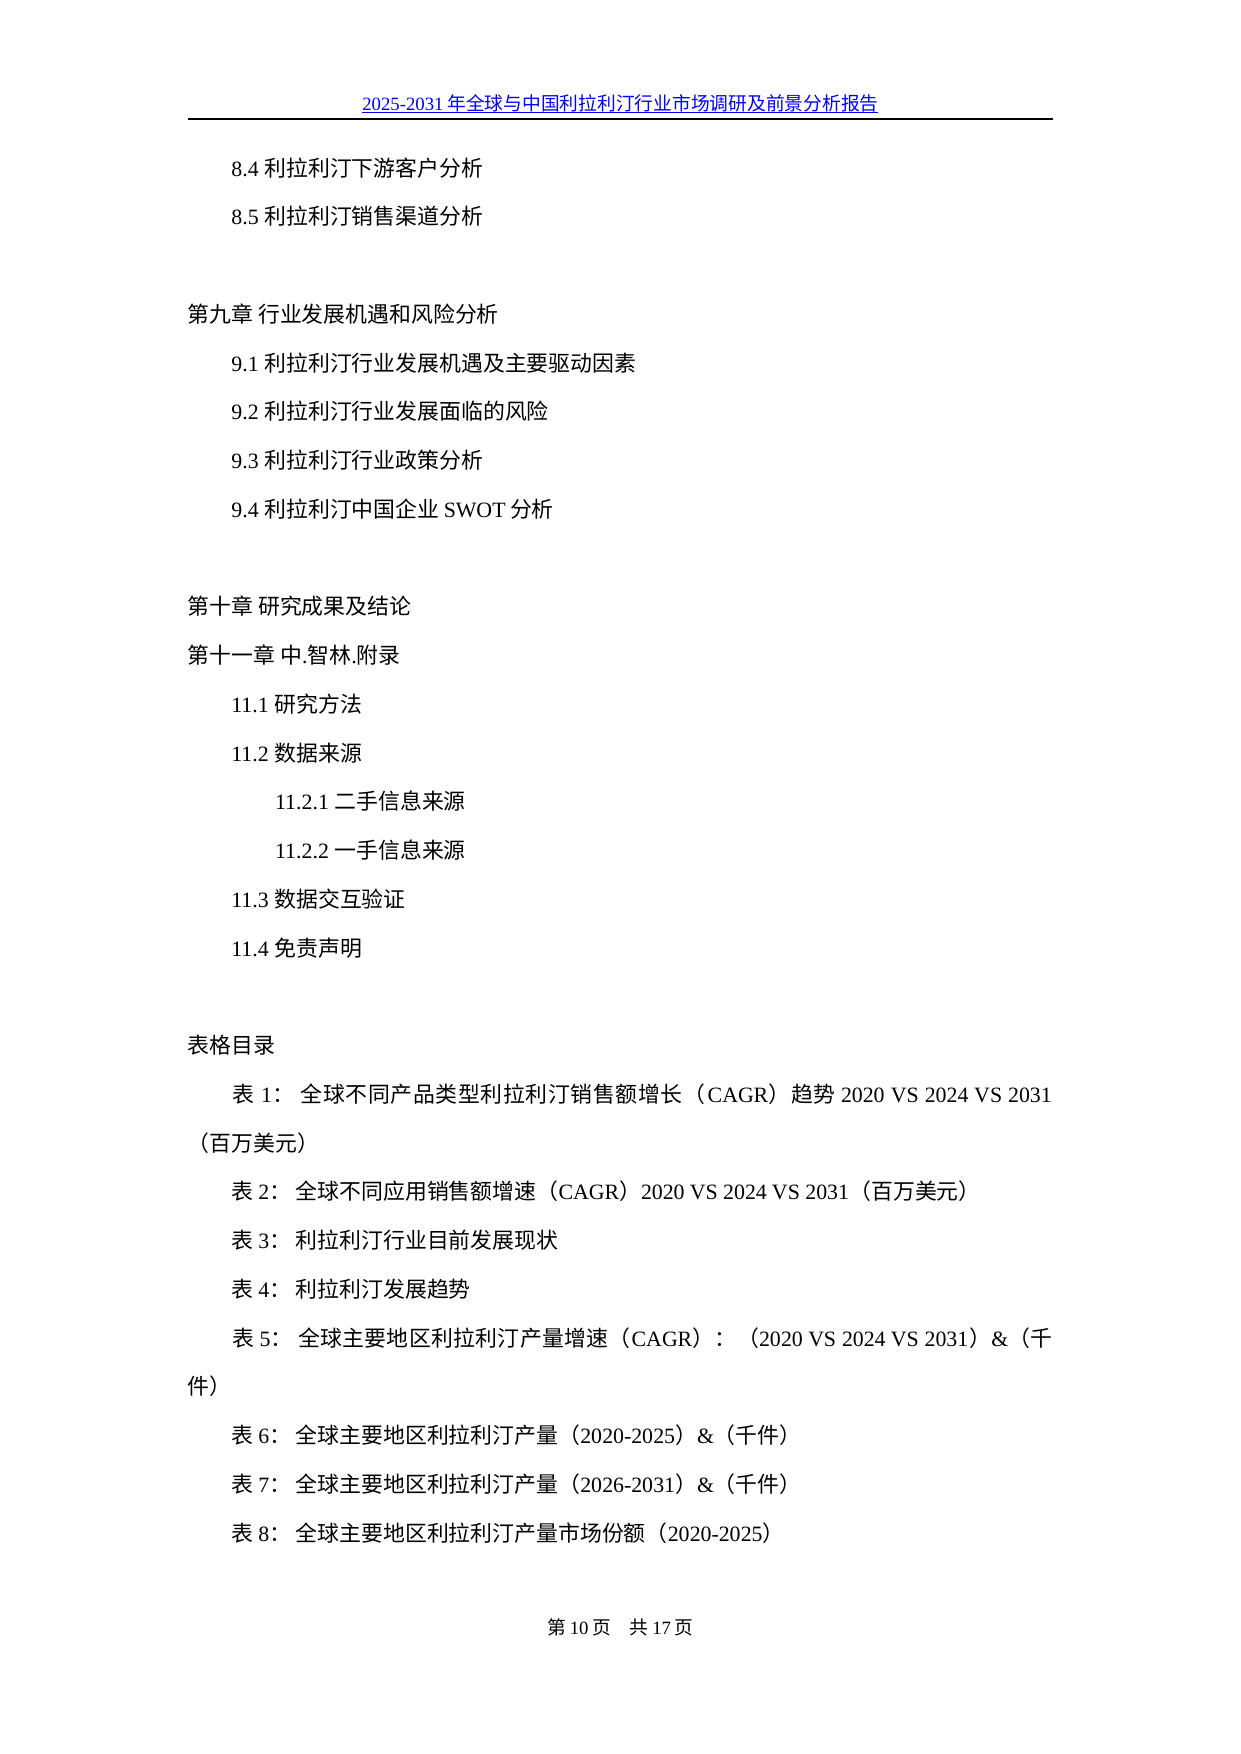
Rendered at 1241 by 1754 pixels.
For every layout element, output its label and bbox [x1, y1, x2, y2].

text [187, 150, 1053, 1548]
